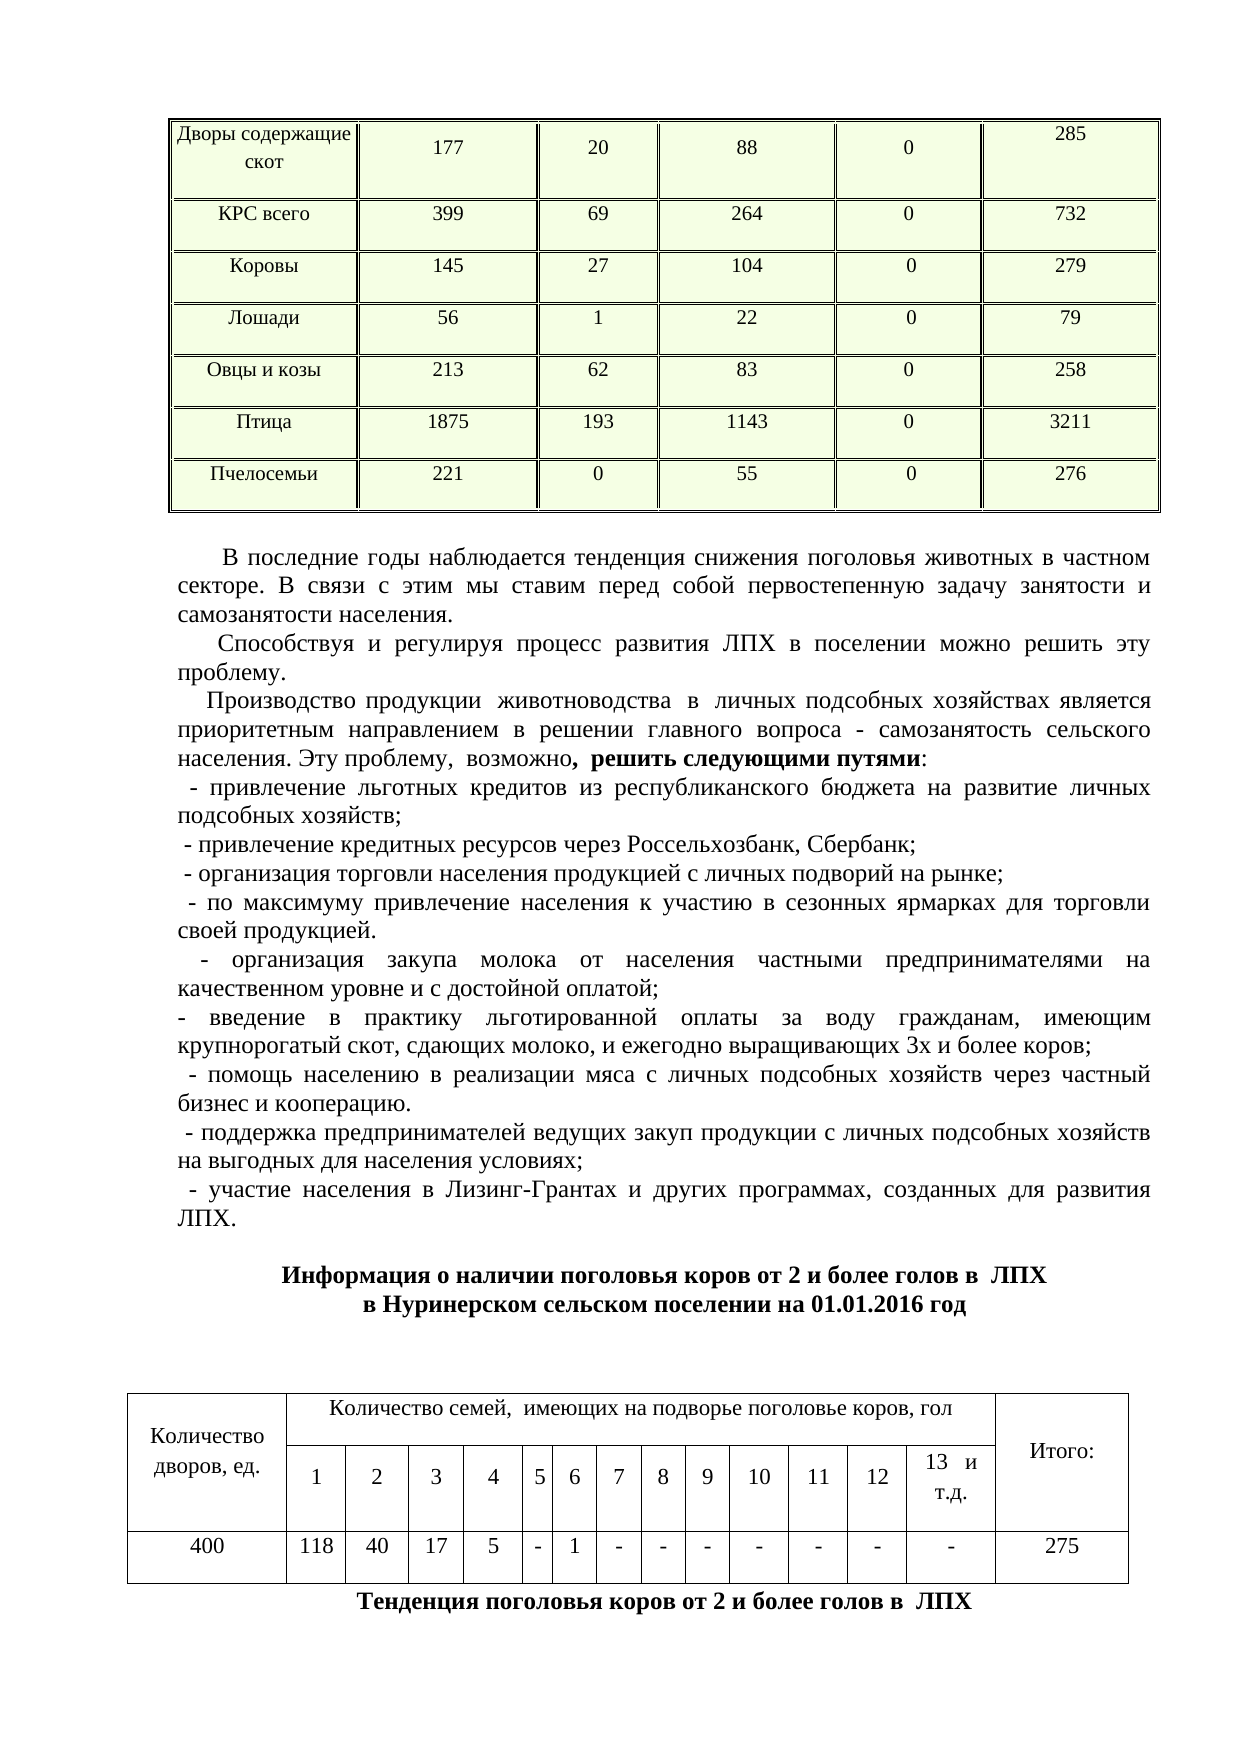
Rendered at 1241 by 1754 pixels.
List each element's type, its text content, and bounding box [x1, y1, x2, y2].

table_cell - [686, 1532, 729, 1583]
text - организация торговли населения продукцией с личных подворий на рынке; [177, 858, 1152, 887]
table_cell - [597, 1532, 641, 1583]
text - привлечение кредитных ресурсов через Россельхозбанк, Сбербанк; [177, 829, 1152, 858]
table_cell 145 [360, 253, 536, 302]
table_cell 279 [982, 250, 1159, 302]
table_cell 79 [982, 302, 1159, 354]
table_cell 1 [553, 1532, 596, 1583]
text в Нуринерском сельском поселении на 01.01.2016 год [177, 1289, 1152, 1318]
table_cell - [789, 1532, 847, 1583]
table_cell Лошади [170, 302, 358, 354]
table_cell 12 [848, 1446, 906, 1531]
table_cell 1875 [360, 409, 536, 458]
table_cell 275 [996, 1532, 1128, 1583]
table_cell 285 [982, 122, 1158, 198]
table_cell 193 [540, 409, 657, 458]
table_cell 0 [837, 357, 980, 406]
table_cell 400 [128, 1532, 286, 1583]
table_cell 62 [540, 357, 657, 406]
table_cell Коровы [170, 250, 358, 302]
table_cell 56 [360, 305, 536, 354]
table_cell 1143 [660, 409, 834, 458]
text - участие населения в Лизинг-Грантах и других программах, созданных для развития ЛПХ. [177, 1174, 1152, 1232]
table_cell 2 [346, 1446, 408, 1531]
table_cell - [730, 1532, 788, 1583]
table_cell - [907, 1532, 995, 1583]
table_cell Дворы содержащие скот [172, 122, 358, 198]
table_cell 0 [835, 458, 982, 509]
table_cell 0 [837, 253, 980, 302]
table_cell 11 [789, 1446, 847, 1531]
table_cell 258 [982, 354, 1159, 406]
table_cell 3 [409, 1446, 463, 1531]
table_header Итого: [996, 1394, 1128, 1531]
text В последние годы наблюдается тенденция снижения поголовья животных в частном секторе. В связи с этим мы ставим перед собой первостепенную задачу занятости и самозанятости населения. [177, 542, 1152, 628]
table_cell Овцы и козы [170, 354, 358, 406]
text Тенденция поголовья коров от 2 и более голов в ЛПХ [177, 1425, 1152, 1615]
table_cell 13 и т.д. [907, 1446, 995, 1531]
text - по максимуму привлечение населения к участию в сезонных ярмарках для торговли своей продукцией. [177, 887, 1152, 944]
table_cell 1 [540, 305, 657, 354]
table_cell КРС всего [170, 198, 358, 250]
table_cell 69 [540, 201, 657, 250]
text - организация закупа молока от населения частными предпринимателями на качественном уровне и с достойной оплатой; [177, 944, 1152, 1002]
table_cell 5 [523, 1446, 552, 1531]
table_cell 221 [358, 461, 538, 509]
table_cell 177 [358, 122, 538, 198]
table_cell 264 [660, 201, 834, 250]
table_cell 213 [360, 357, 536, 406]
table_cell 0 [835, 120, 982, 198]
table_cell 55 [658, 458, 835, 509]
text Способствуя и регулируя процесс развития ЛПХ в поселении можно решить эту проблему. [177, 628, 1152, 685]
table_cell 0 [837, 305, 980, 354]
table_cell 22 [660, 305, 834, 354]
table_cell Пчелосемьи [170, 458, 358, 509]
text - привлечение льготных кредитов из республиканского бюджета на развитие личных подсобных хозяйств; [177, 772, 1152, 829]
table_cell 399 [360, 201, 536, 250]
table_cell 6 [553, 1446, 596, 1531]
table_cell 732 [982, 198, 1159, 250]
table_cell 3211 [982, 406, 1159, 458]
table_cell - [642, 1532, 685, 1583]
table_header Количество дворов, ед. [128, 1394, 286, 1531]
text - помощь населению в реализации мяса с личных подсобных хозяйств через частный бизнес и кооперацию. [177, 1059, 1152, 1117]
table_cell 40 [346, 1532, 408, 1583]
table_cell - [523, 1532, 552, 1583]
table_header Количество семей, имеющих на подворье поголовье коров, гол [287, 1394, 995, 1445]
table_cell 104 [660, 253, 834, 302]
table_cell 20 [538, 122, 658, 198]
table_cell 27 [540, 253, 657, 302]
table_cell 5 [464, 1532, 522, 1583]
table_cell 88 [658, 120, 835, 198]
table_cell 0 [538, 461, 658, 509]
table_cell 0 [837, 409, 980, 458]
table_cell 10 [730, 1446, 788, 1531]
table_cell - [848, 1532, 906, 1583]
text Информация о наличии поголовья коров от 2 и более голов в ЛПХ [177, 1260, 1152, 1289]
table_cell 4 [464, 1446, 522, 1531]
text - введение в практику льготированной оплаты за воду гражданам, имеющим крупнорогатый скот, сдающих молоко, и ежегодно выращивающих 3х и более коров; [177, 1002, 1152, 1059]
table_cell 1 [287, 1446, 345, 1531]
text - поддержка предпринимателей ведущих закуп продукции с личных подсобных хозяйств на выгодных для населения условиях; [177, 1117, 1152, 1174]
table_cell 17 [409, 1532, 463, 1583]
table_cell 0 [837, 201, 980, 250]
table_cell 7 [597, 1446, 641, 1531]
table_cell 118 [287, 1532, 345, 1583]
table_cell Птица [170, 406, 358, 458]
table_cell 83 [660, 357, 834, 406]
table_cell 8 [642, 1446, 685, 1531]
table_cell 9 [686, 1446, 729, 1531]
table_cell 276 [982, 458, 1159, 509]
text Производство продукции животноводства в личных подсобных хозяйствах является приоритетным направлением в решении главного вопроса - самозанятость сельского населения. Эту проблему, возможно, решить следующими путями: [177, 685, 1152, 772]
